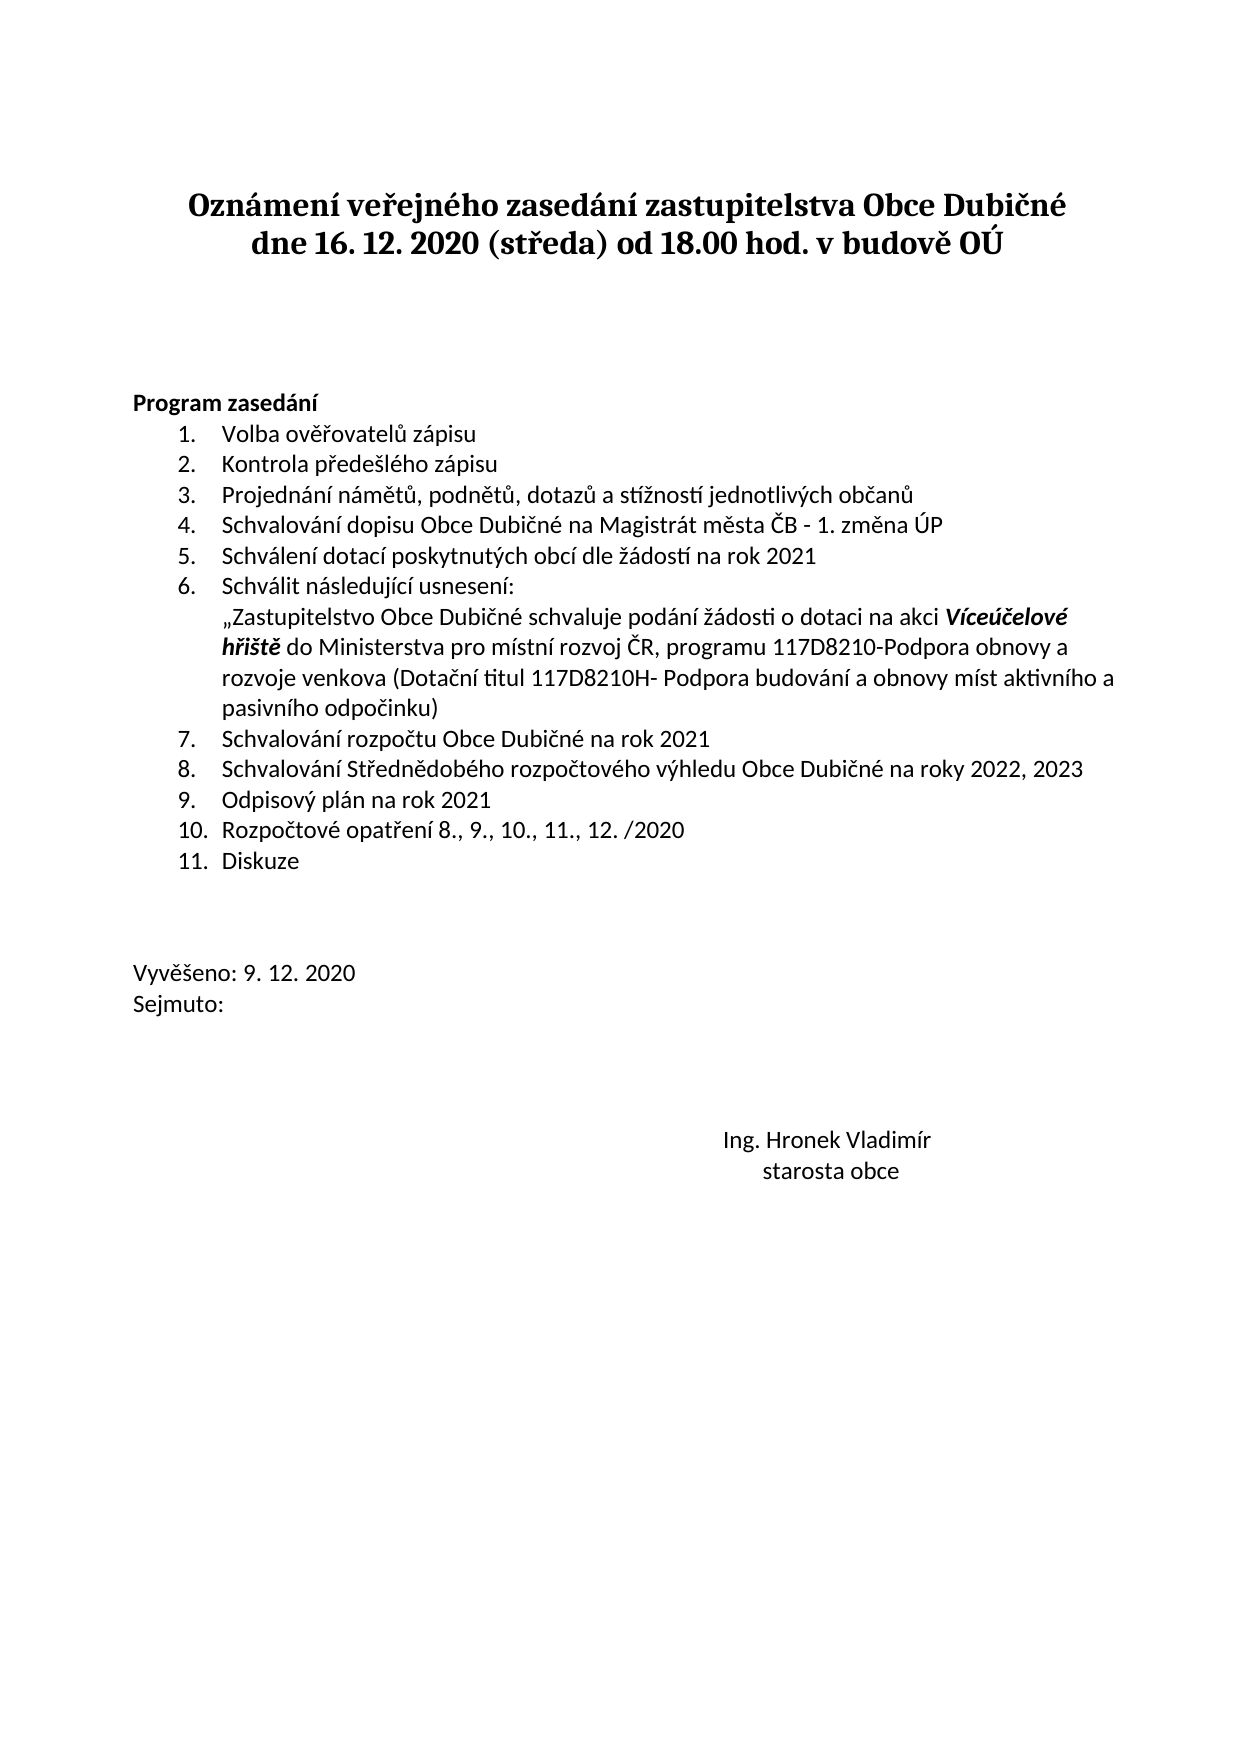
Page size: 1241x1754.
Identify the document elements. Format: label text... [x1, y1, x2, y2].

list Rozpočtové opatření 8., 9., 10., 11., 12. /2020 [177, 814, 1122, 845]
text Oznámení veřejného zasedání zastupitelstva Obce Dubičné [133, 186, 1122, 224]
text starosta obce [133, 1155, 1122, 1186]
text dne 16. 12. 2020 (středa) od 18.00 hod. v budově OÚ [133, 224, 1122, 263]
list Kontrola předešlého zápisu [177, 448, 1122, 479]
list Diskuze [177, 845, 1122, 876]
text „Zastupitelstvo Obce Dubičné schvaluje podání žádosti o dotaci na akci Víceúčelové hřiště do Ministerstva pro místní rozvoj ČR, programu 117D8210-Podpora obnovy a rozvoje venkova (Dotační titul 117D8210H- Podpora budování a obnovy míst aktivního a pasivního odpočinku) [222, 601, 1122, 723]
list Schvalování dopisu Obce Dubičné na Magistrát města ČB - 1. změna ÚP [177, 509, 1122, 540]
list Volba ověřovatelů zápisu [177, 418, 1122, 448]
list Schvalování Střednědobého rozpočtového výhledu Obce Dubičné na roky 2022, 2023 [177, 753, 1122, 784]
list Projednání námětů, podnětů, dotazů a stížností jednotlivých občanů [177, 479, 1122, 509]
text Program zasedání [133, 387, 1122, 418]
text Sejmuto: [133, 988, 1122, 1018]
list Odpisový plán na rok 2021 [177, 784, 1122, 814]
text Vyvěšeno: 9. 12. 2020 [133, 957, 1122, 988]
text Ing. Hronek Vladimír [133, 1124, 1122, 1155]
list Schválení dotací poskytnutých obcí dle žádostí na rok 2021 [177, 540, 1122, 570]
list Schvalování rozpočtu Obce Dubičné na rok 2021 [177, 723, 1122, 753]
list Schválit následující usnesení: [177, 570, 1122, 601]
